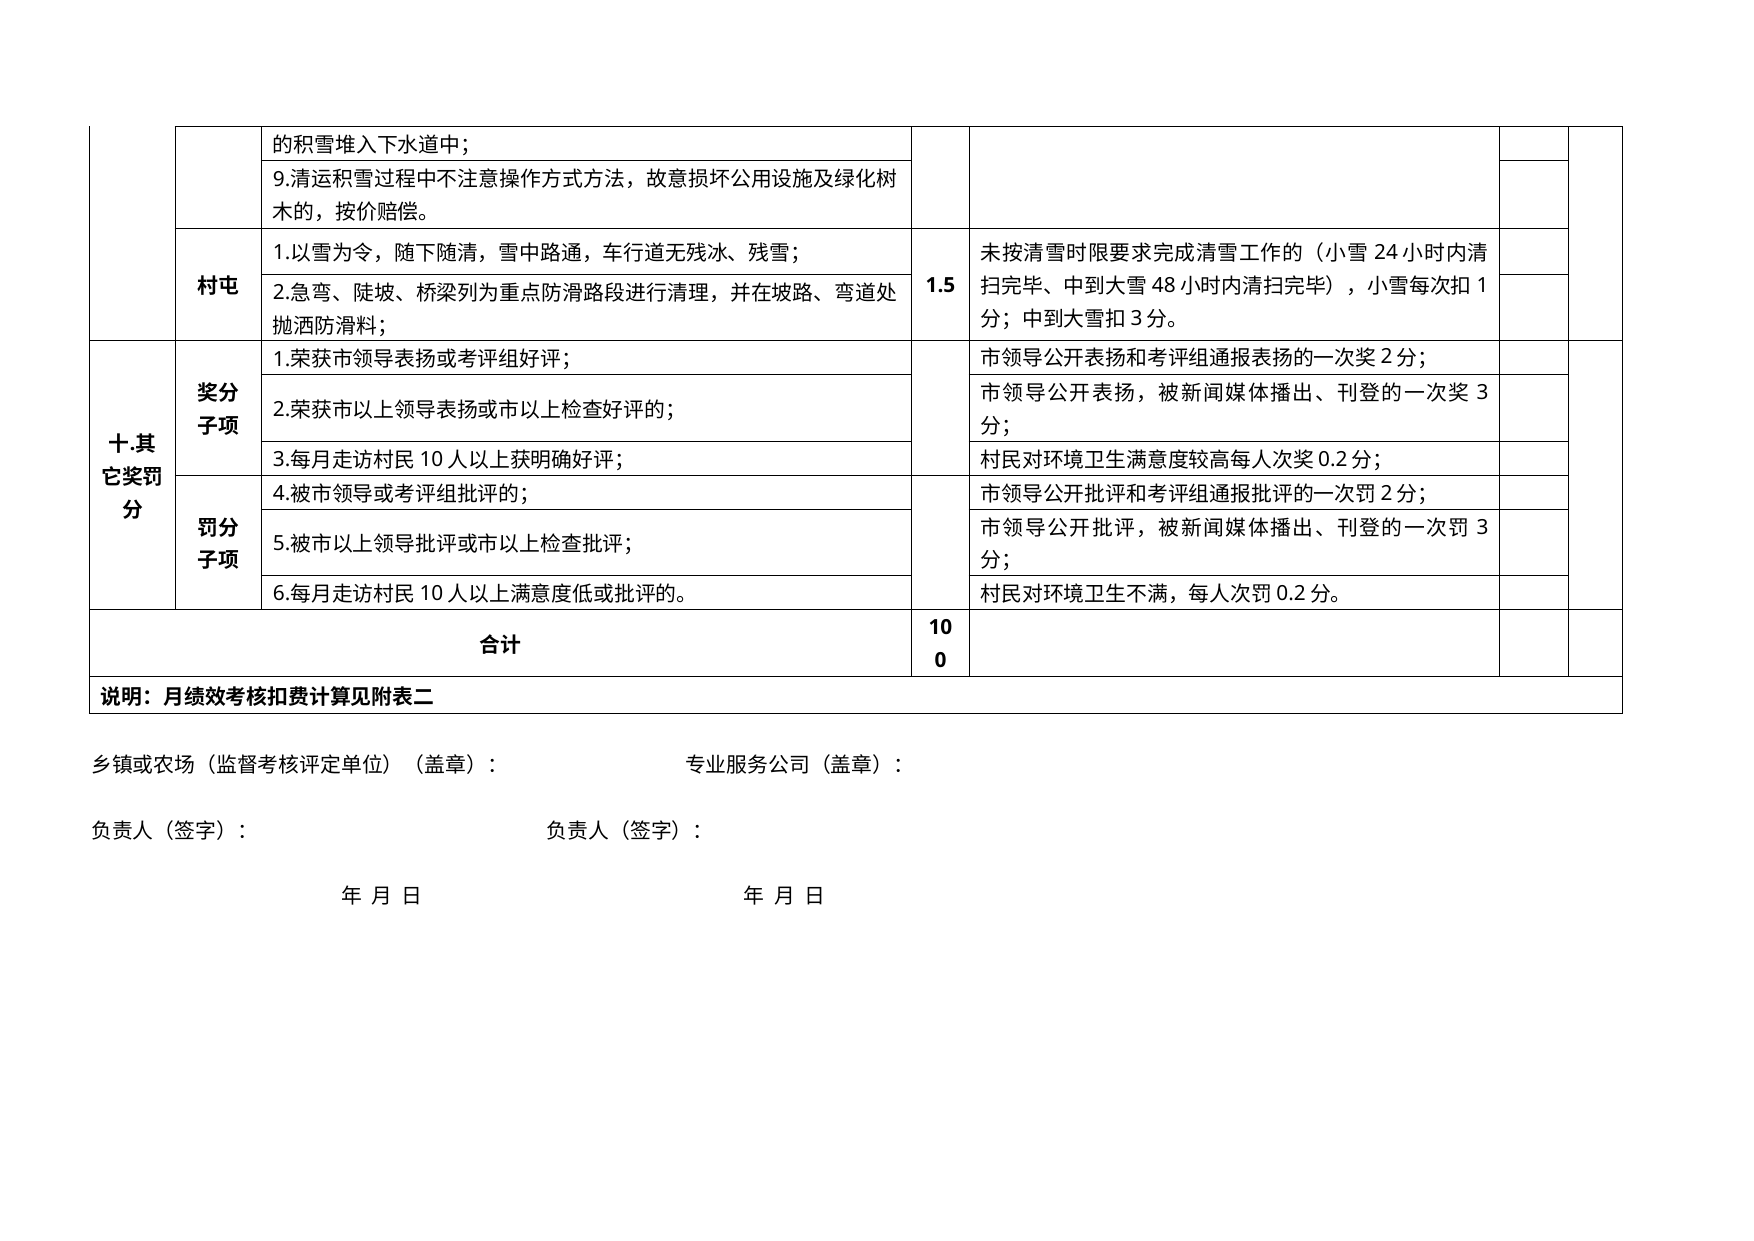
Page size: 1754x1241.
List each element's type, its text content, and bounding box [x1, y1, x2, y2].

table_cell 罚分 子项 [176, 476, 261, 609]
table_cell 1.5 [912, 229, 969, 340]
table_cell 100 [912, 610, 969, 676]
table_cell 2.荣获市以上领导表扬或市以上检查好评的； [262, 375, 911, 441]
table_cell 未按清雪时限要求完成清雪工作的（小雪24小时内清扫完毕、中到大雪48小时内清扫完毕），小雪每次扣1分；中到大雪扣3分。 [970, 229, 1499, 340]
table_cell 合计 [90, 610, 911, 676]
table_cell [1500, 341, 1568, 374]
table_cell [1500, 576, 1568, 609]
table_cell [1500, 375, 1568, 441]
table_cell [262, 127, 911, 160]
table_cell 9.清运积雪过程中不注意操作方式方法，故意损坏公用设施及绿化树木的，按价赔偿。 [262, 161, 911, 228]
table_cell 村屯 [176, 229, 261, 340]
table_cell 市领导公开表扬，被新闻媒体播出、刊登的一次奖3分； [970, 375, 1499, 441]
table_cell [912, 341, 969, 475]
table_cell [1500, 161, 1568, 228]
table_cell [1500, 476, 1568, 509]
table_cell 5.被市以上领导批评或市以上检查批评； [262, 510, 911, 575]
table_cell [1569, 610, 1622, 676]
table_cell [1500, 510, 1568, 575]
table_cell 1.以雪为令，随下随清，雪中路通，车行道无残冰、残雪； [262, 229, 911, 274]
table_cell 6.每月走访村民10人以上满意度低或批评的。 [262, 576, 911, 609]
table_cell 市领导公开批评和考评组通报批评的一次罚2分； [970, 476, 1499, 509]
table_cell [970, 610, 1499, 676]
table_cell 4.被市领导或考评组批评的； [262, 476, 911, 509]
table_cell 奖分 子项 [176, 341, 261, 475]
table_cell [912, 476, 969, 609]
table_cell 1.荣获市领导表扬或考评组好评； [262, 341, 911, 374]
table_cell [1500, 127, 1568, 160]
text 年 月 日 年 月 日 [91, 878, 1663, 911]
table_cell 市领导公开表扬和考评组通报表扬的一次奖2分； [970, 341, 1499, 374]
table_cell 十.其它奖罚分 [90, 341, 175, 609]
table_cell 3.每月走访村民10人以上获明确好评； [262, 442, 911, 475]
table_cell 市领导公开批评，被新闻媒体播出、刊登的一次罚3分； [970, 510, 1499, 575]
text 乡镇或农场（监督考核评定单位）（盖章）： 专业服务公司（盖章）： [91, 747, 1663, 780]
table_cell [1569, 341, 1622, 609]
table_cell [1500, 610, 1568, 676]
table_cell [1500, 442, 1568, 475]
table_cell 村民对环境卫生不满，每人次罚0.2分。 [970, 576, 1499, 609]
table_cell 说明：月绩效考核扣费计算见附表二 [90, 677, 1622, 713]
table_cell [1500, 229, 1568, 274]
table_cell [1500, 275, 1568, 340]
text 负责人（签字）： 负责人（签字）： [91, 813, 1663, 846]
table_cell 2.急弯、陡坡、桥梁列为重点防滑路段进行清理，并在坡路、弯道处抛洒防滑料； [262, 275, 911, 340]
table_cell 村民对环境卫生满意度较高每人次奖0.2分； [970, 442, 1499, 475]
